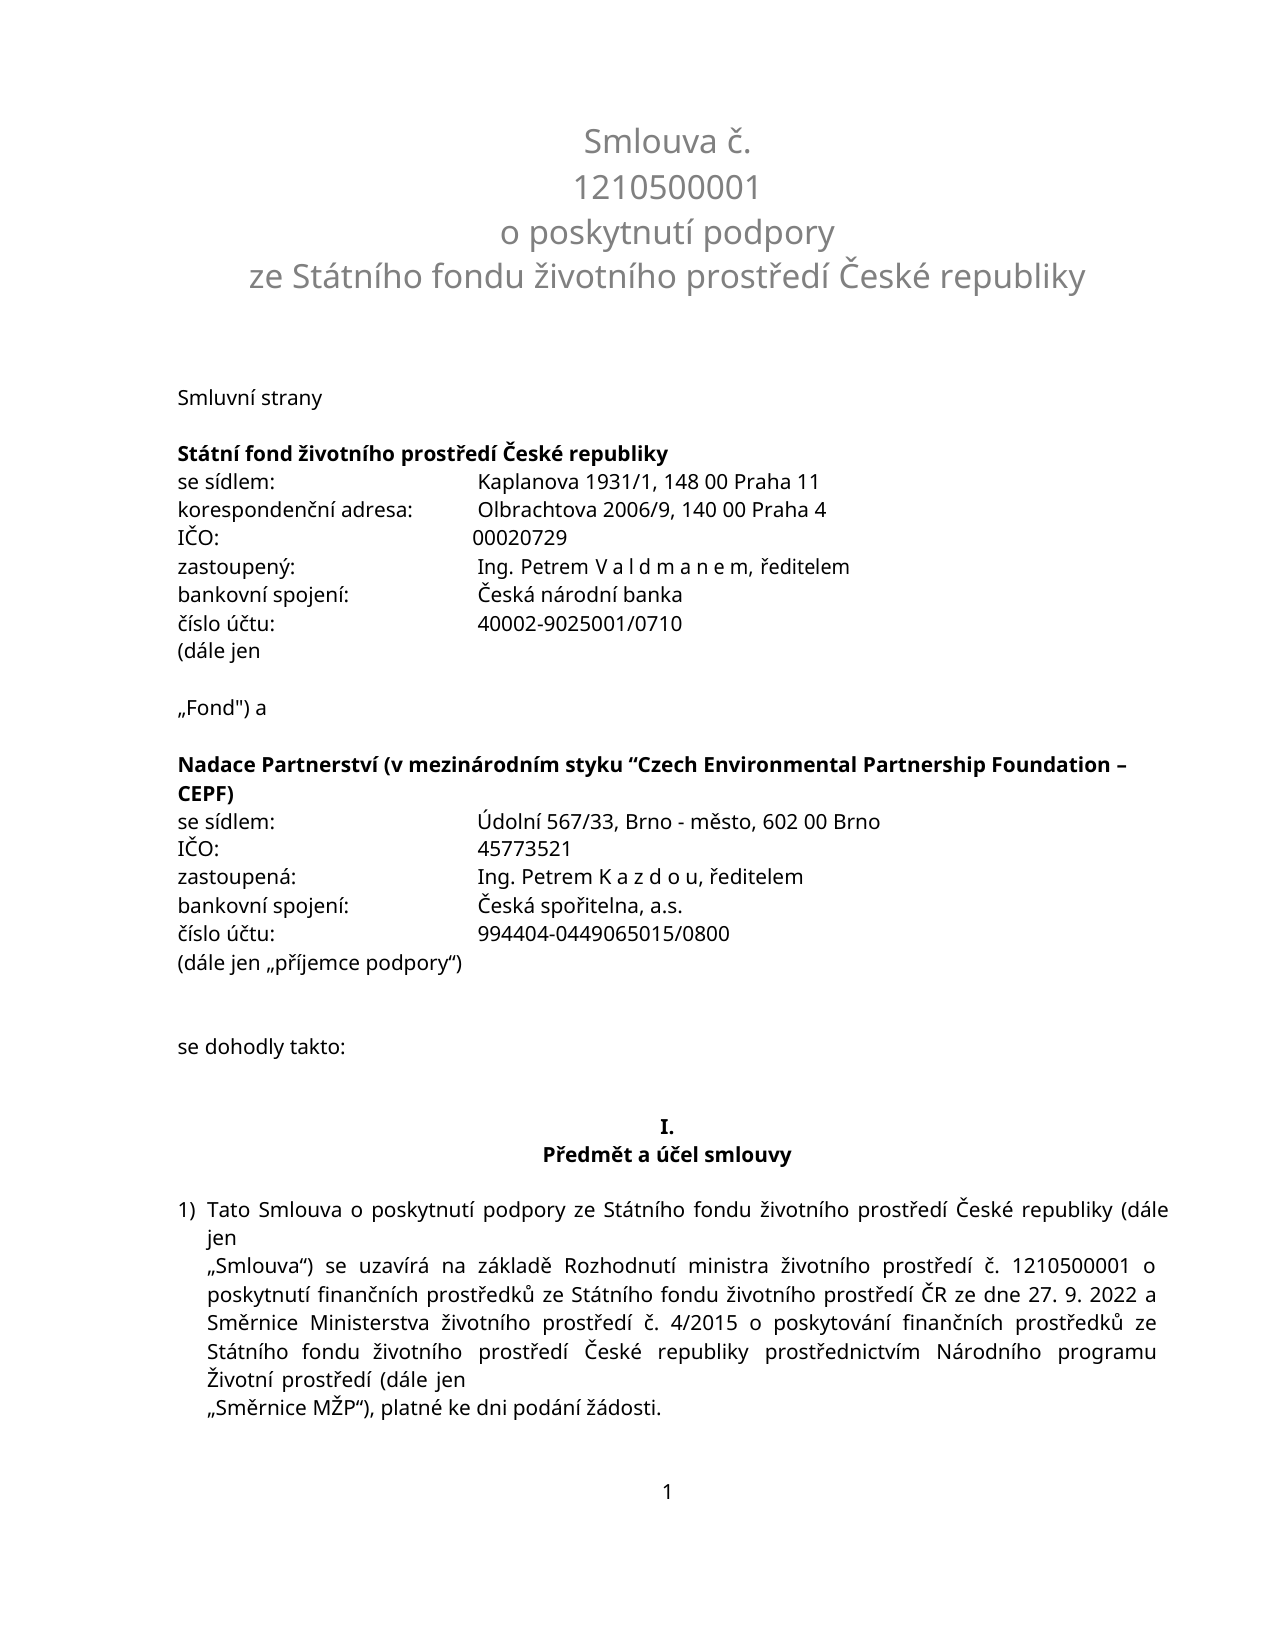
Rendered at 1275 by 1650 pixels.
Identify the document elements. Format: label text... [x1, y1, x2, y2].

text Smlouva č. 1210500001 [492, 118, 842, 209]
text Smluvní strany [177, 383, 1169, 411]
text se sídlem: Kaplanova 1931/1, 148 00 Praha 11 [177, 467, 1169, 495]
text „Smlouva“) se uzavírá na základě Rozhodnutí ministra životního prostředí č. 1210500001 o poskytnutí finančních prostředků ze Státního fondu životního prostředí ČR ze dne 27. 9. 2022 a Směrnice Ministerstva životního prostředí č. 4/2015 o poskytování finančních prostředků ze Státního fondu životního prostředí České republiky prostřednictvím Národního programu Životní prostředí (dále jen [207, 1252, 1157, 1394]
text bankovní spojení: Česká národní banka [177, 580, 1169, 609]
text zastoupený: Ing. Petrem V a l d m a n e m, ředitelem [177, 552, 1169, 580]
text se sídlem: Údolní 567/33, Brno - město, 602 00 Brno [177, 807, 1169, 835]
text o poskytnutí podpory [206, 209, 1128, 253]
text IČO: 45773521 [177, 835, 1169, 862]
text (dále jen „příjemce podpory“) [177, 948, 1169, 976]
text číslo účtu: 40002-9025001/0710 [177, 609, 1169, 636]
subtitle Nadace Partnerství (v mezinárodním styku “Czech Environmental Partnership Foundation – CEPF) [177, 750, 1169, 807]
subtitle Předmět a účel smlouvy [206, 1141, 1128, 1169]
text ze Státního fondu životního prostředí České republiky [206, 253, 1128, 298]
text (dále jen „Fond") a [177, 636, 331, 722]
text IČO: 00020729 [177, 523, 1169, 552]
text korespondenční adresa: Olbrachtova 2006/9, 140 00 Praha 4 [177, 495, 1169, 523]
subtitle I. [492, 1112, 842, 1141]
subtitle Státní fond životního prostředí České republiky [177, 440, 1169, 467]
text zastoupená: Ing. Petrem K a z d o u, ředitelem [177, 862, 1169, 891]
text bankovní spojení: Česká spořitelna, a.s. [177, 891, 1169, 919]
list Tato Smlouva o poskytnutí podpory ze Státního fondu životního prostředí České republiky (dále jen [177, 1195, 1169, 1252]
text se dohodly takto: [177, 1032, 1169, 1061]
text „Směrnice MŽP“), platné ke dni podání žádosti. [207, 1394, 1169, 1421]
text číslo účtu: 994404-0449065015/0800 [177, 919, 1169, 948]
